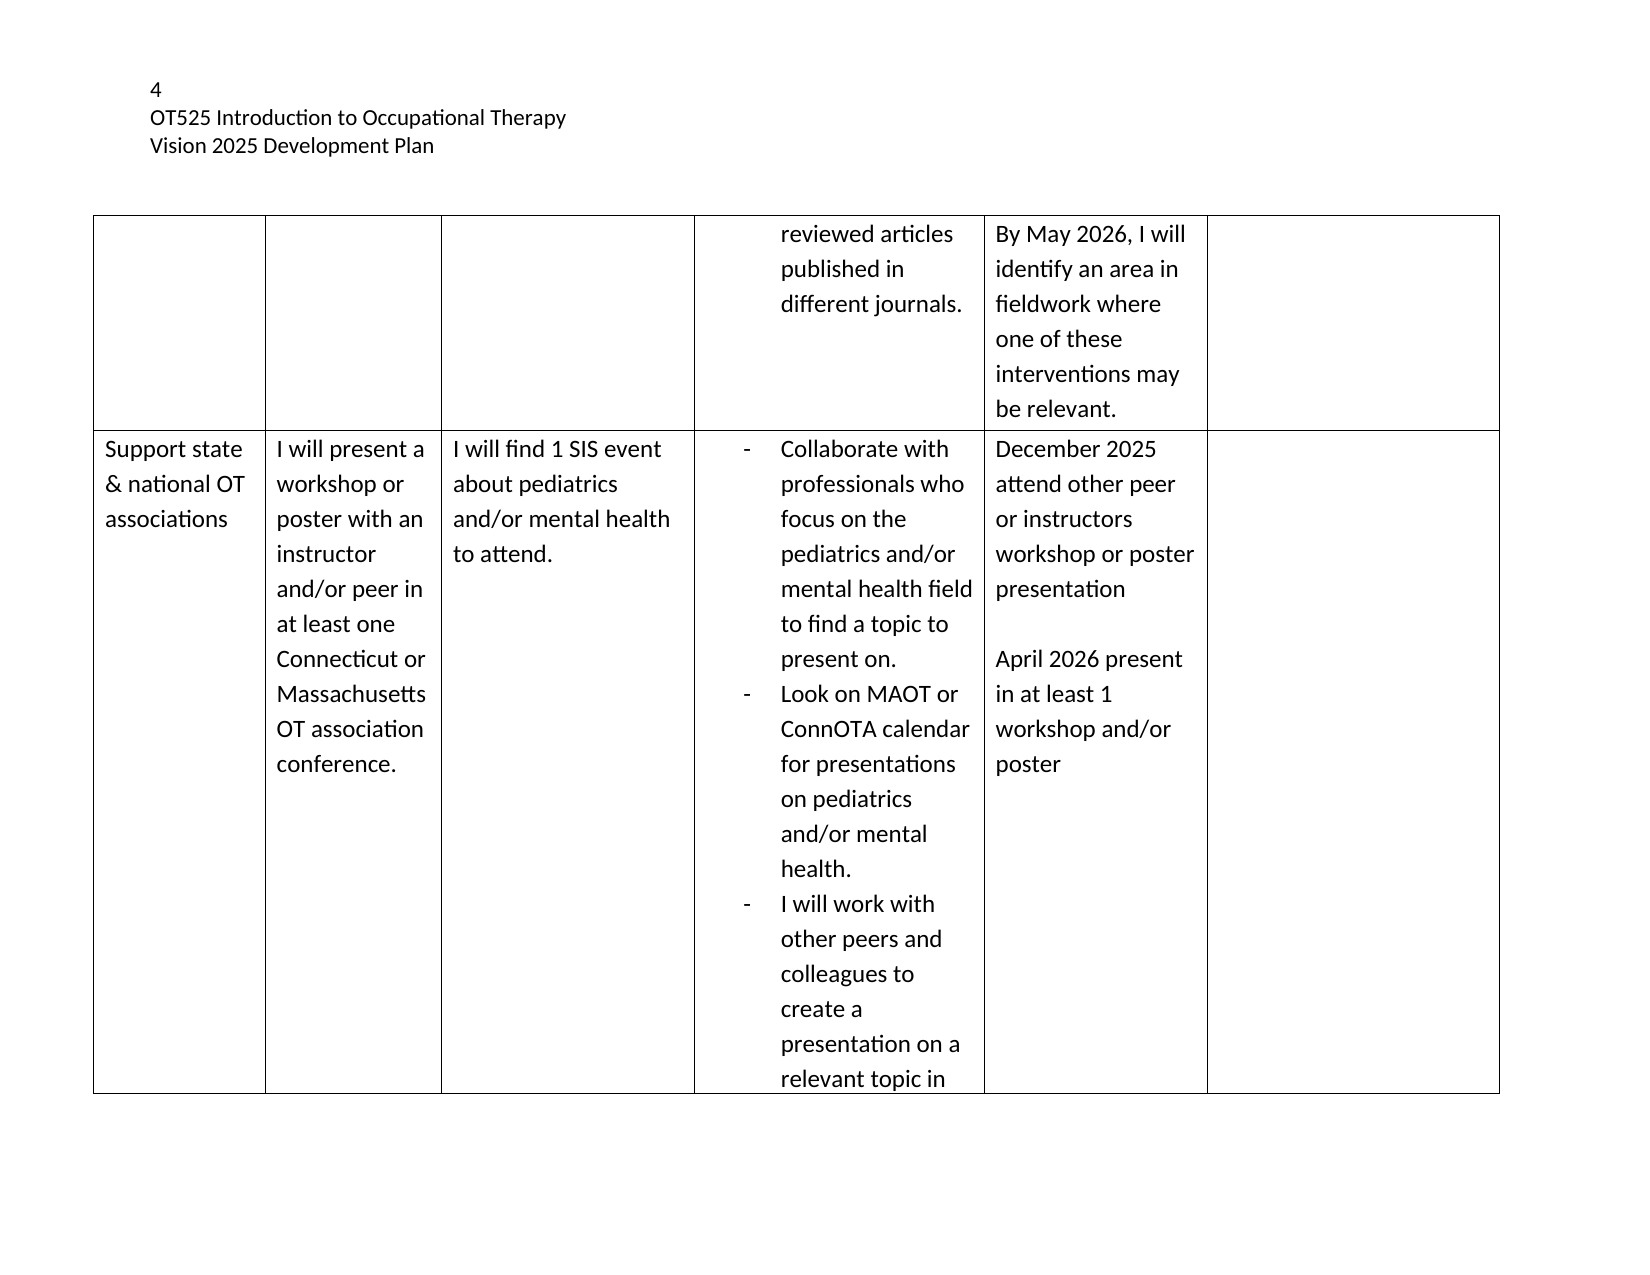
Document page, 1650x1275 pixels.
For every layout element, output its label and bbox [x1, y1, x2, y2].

table_cell [695, 216, 984, 430]
table_cell [695, 431, 984, 1093]
table_cell [985, 431, 1207, 1093]
table_cell [442, 216, 694, 430]
table_cell [442, 431, 694, 1093]
table_cell [1208, 431, 1499, 1093]
table_cell [266, 431, 441, 1093]
table_cell [94, 431, 265, 1093]
table_cell [94, 216, 265, 430]
table_cell [985, 216, 1207, 430]
table_cell [1208, 216, 1499, 430]
table_cell [266, 216, 441, 430]
